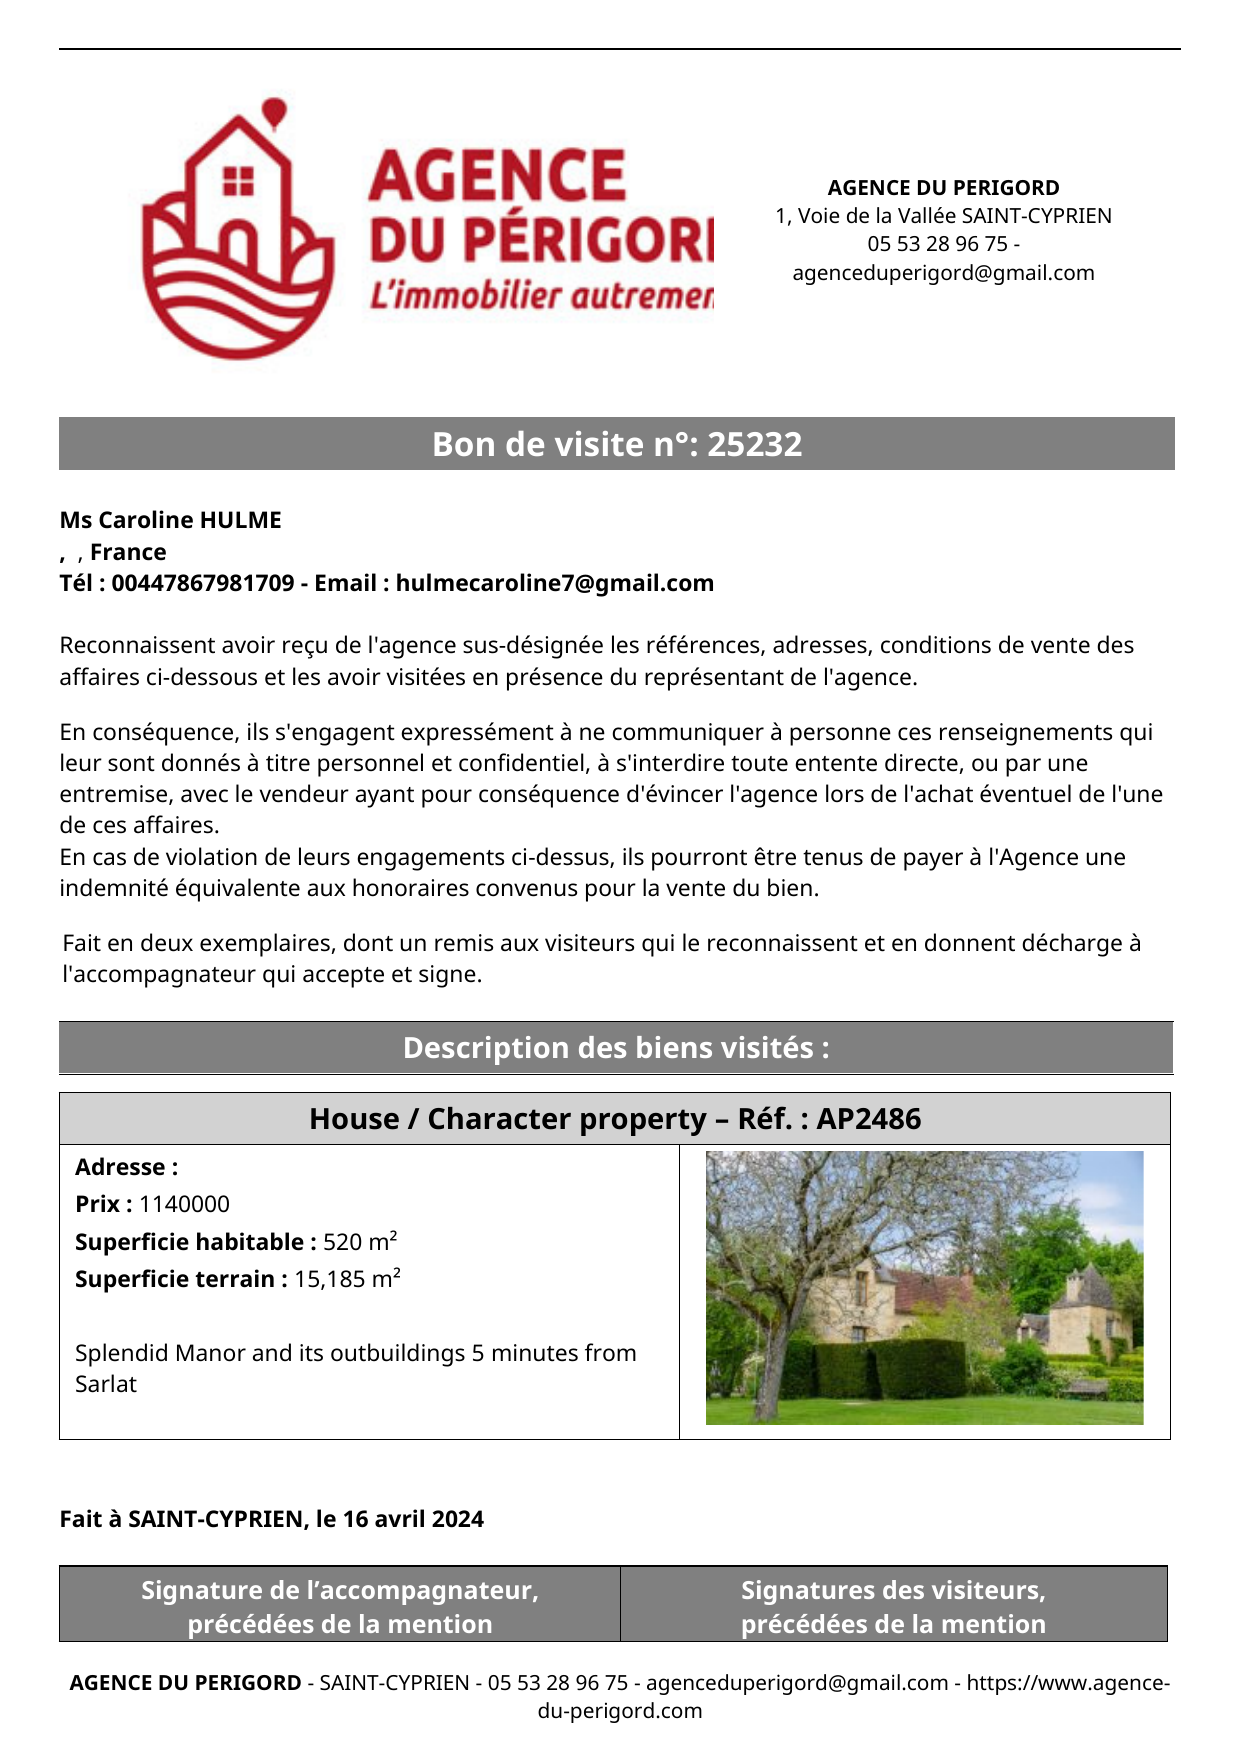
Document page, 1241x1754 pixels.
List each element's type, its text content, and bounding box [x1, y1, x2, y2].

table_cell Adresse : Prix : 1140000 Superficie habitable : 520 m² Superficie terrain : 15,185 m² Splendid Manor and its outbuildings 5 ​​minutes from Sarlat [60, 1145, 679, 1439]
table_header Description des biens visités : [59, 1022, 1173, 1073]
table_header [60, 1567, 620, 1641]
text Ms Caroline HULME [59, 504, 1181, 535]
table_header Bon de visite n°: 25232 [59, 417, 1175, 470]
text Fait en deux exemplaires, dont un remis aux visiteurs qui le reconnaissent et en donnent décharge à l'accompagnateur qui accepte et signe. [62, 927, 1181, 989]
text Tél : 00447867981709 - Email : hulmecaroline7@gmail.com [59, 567, 1181, 598]
picture [706, 1151, 1144, 1425]
text Reconnaissent avoir reçu de l'agence sus-désignée les références, adresses, conditions de vente des affaires ci-dessous et les avoir visitées en présence du représentant de l'agence. [59, 629, 1181, 716]
picture [62, 73, 714, 386]
text Fait à SAINT-CYPRIEN, le 16 avril 2024 [59, 1503, 1181, 1534]
table_header AGENCE DU PERIGORD 1, Voie de la Vallée SAINT-CYPRIEN 05 53 28 96 75 - agenceduperigord@gmail.com [714, 73, 1173, 386]
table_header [621, 1567, 1167, 1641]
text , , France [59, 535, 1181, 567]
text En conséquence, ils s'engagent expressément à ne communiquer à personne ces renseignements qui leur sont donnés à titre personnel et confidentiel, à s'interdire toute entente directe, ou par une entremise, avec le vendeur ayant pour conséquence d'évincer l'agence lors de l'achat éventuel de l'une de ces affaires. [59, 716, 1181, 841]
text En cas de violation de leurs engagements ci-dessus, ils pourront être tenus de payer à l'Agence une indemnité équivalente aux honoraires convenus pour la vente du bien. [59, 841, 1181, 927]
table_cell [680, 1145, 1170, 1439]
table_header House / Character property – Réf. : AP2486 [60, 1093, 1170, 1144]
